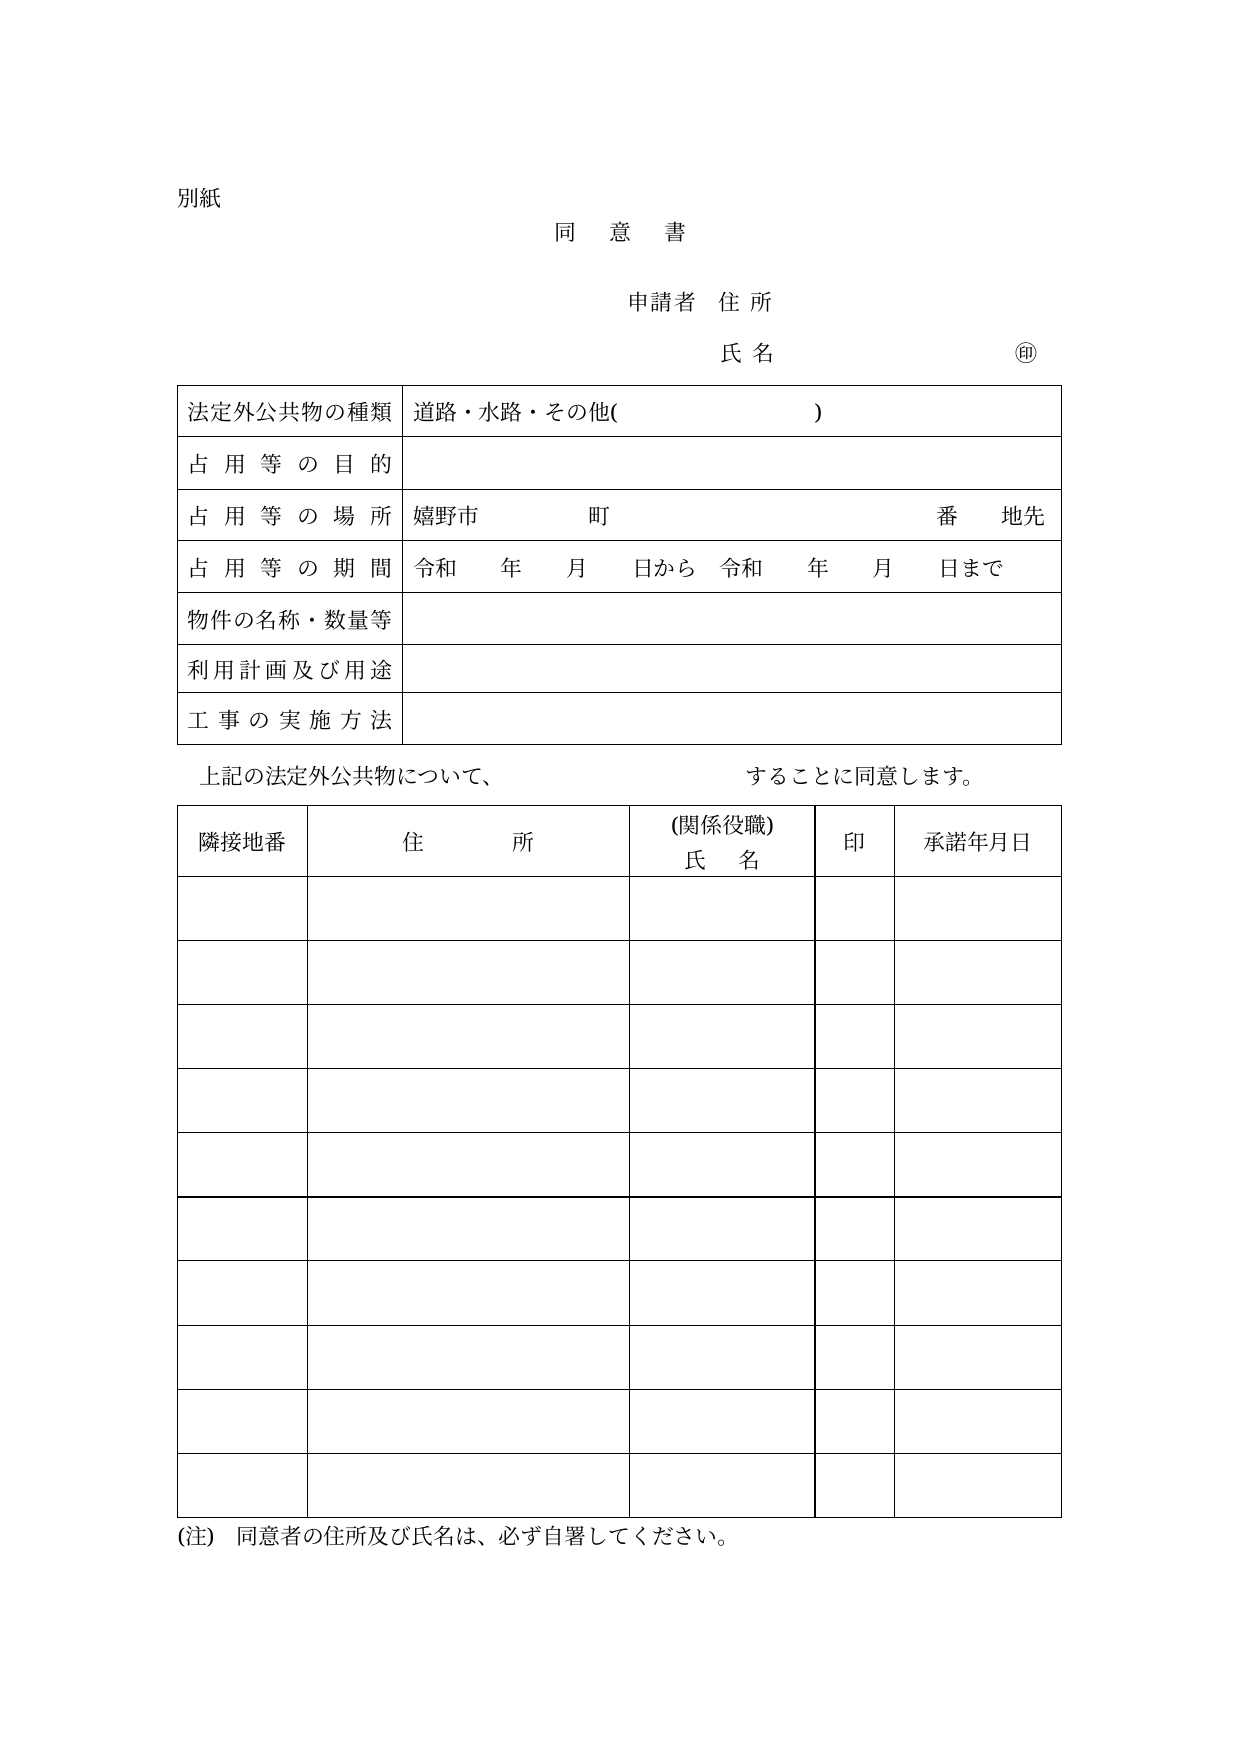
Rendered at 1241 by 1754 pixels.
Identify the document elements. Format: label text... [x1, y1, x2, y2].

text 氏名 ㊞ [177, 334, 1063, 369]
table_cell [895, 1005, 1061, 1068]
table_cell [308, 1326, 629, 1388]
table_cell [403, 593, 1061, 644]
table_cell [308, 1261, 629, 1324]
table_cell [178, 941, 307, 1004]
table_cell [895, 1069, 1061, 1132]
table_cell [308, 1390, 629, 1453]
table_cell [816, 1005, 894, 1068]
table_cell [308, 1454, 629, 1517]
table_cell [630, 1198, 814, 1260]
table_cell [308, 1133, 629, 1196]
table_cell [895, 941, 1061, 1004]
table_cell [308, 877, 629, 940]
table_cell [308, 1005, 629, 1068]
table_cell 工事の実施方法 [178, 693, 402, 744]
table_cell [816, 1069, 894, 1132]
table_cell [403, 693, 1061, 744]
table_cell [630, 1005, 814, 1068]
table_cell [816, 1390, 894, 1453]
table_cell [816, 877, 894, 940]
table_cell [630, 941, 814, 1004]
table_cell [630, 1390, 814, 1453]
table_cell [816, 1261, 894, 1324]
table_cell [895, 1133, 1061, 1196]
table_header 隣接地番 [178, 806, 307, 876]
table_cell [630, 1133, 814, 1196]
table_cell [178, 1198, 307, 1260]
table_cell [630, 1261, 814, 1324]
table_cell [178, 1005, 307, 1068]
table_cell [895, 877, 1061, 940]
table_cell [816, 1326, 894, 1388]
table_cell [308, 1069, 629, 1132]
table_cell [178, 1133, 307, 1196]
table_cell [308, 1198, 629, 1260]
table_header (関係役職) 氏名 [630, 806, 814, 876]
table_cell [816, 1133, 894, 1196]
table_header 住所 [308, 806, 629, 876]
table_cell [630, 877, 814, 940]
table_cell [895, 1261, 1061, 1324]
text 別紙 [177, 179, 1063, 214]
table_cell [178, 1390, 307, 1453]
table_cell 物件の名称・数量等 [178, 593, 402, 644]
text 同意書 [177, 214, 1063, 249]
table_cell [178, 1069, 307, 1132]
table_header 承諾年月日 [895, 806, 1061, 876]
table_cell [816, 941, 894, 1004]
table_cell [178, 1261, 307, 1324]
table_cell [403, 645, 1061, 692]
table_cell [308, 941, 629, 1004]
table_cell [895, 1390, 1061, 1453]
table_cell [816, 1454, 894, 1517]
table_cell [630, 1326, 814, 1388]
table_header 印 [816, 806, 894, 876]
table_cell [630, 1454, 814, 1517]
table_cell [895, 1454, 1061, 1517]
table_cell 占用等の期間 [178, 541, 402, 592]
text 上記の法定外公共物について、 することに同意します。 [177, 758, 1063, 793]
table_cell 占用等の場所 [178, 490, 402, 540]
table_cell [178, 877, 307, 940]
table_header 法定外公共物の種類 [178, 386, 402, 436]
text (注) 同意者の住所及び氏名は、必ず自署してください。 [177, 1518, 1063, 1553]
table_cell [895, 1326, 1061, 1388]
table_cell 占用等の目的 [178, 437, 402, 489]
table_cell 嬉野市 町 番 地先 [403, 490, 1061, 540]
table_cell [403, 437, 1061, 489]
table_cell [895, 1198, 1061, 1260]
text 申請者 住所 [177, 284, 1063, 319]
table_cell [178, 1454, 307, 1517]
table_cell [630, 1069, 814, 1132]
table_cell 利用計画及び用途 [178, 645, 402, 692]
table_header 道路・水路・その他( ) [403, 386, 1061, 436]
table_cell [178, 1326, 307, 1388]
table_cell [816, 1198, 894, 1260]
table_cell 令和 年 月 日から 令和 年 月 日まで [403, 541, 1061, 592]
